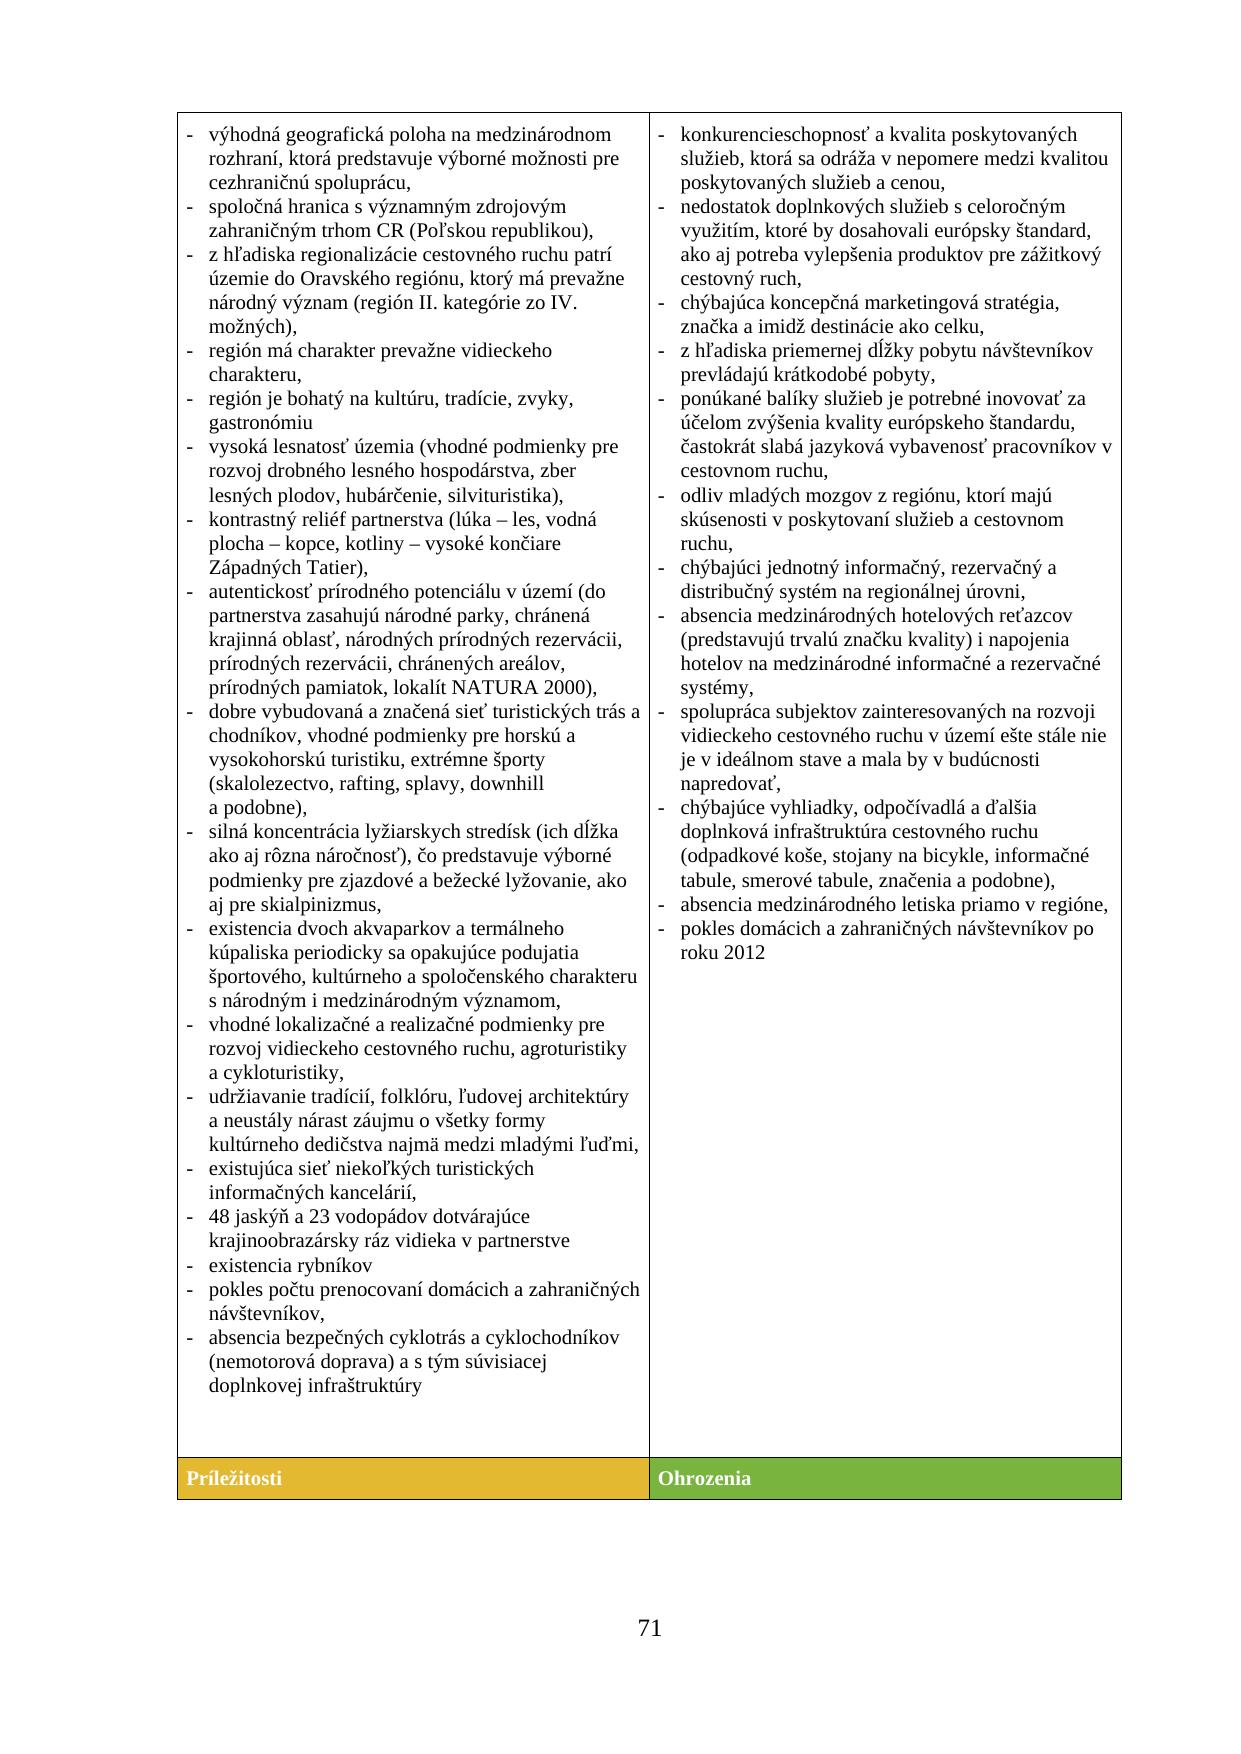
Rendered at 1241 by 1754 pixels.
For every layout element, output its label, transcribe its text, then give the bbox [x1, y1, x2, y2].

table_cell konkurencieschopnosť a kvalita poskytovaných služieb, ktorá sa odráža v nepomere medzi kvalitou poskytovaných služieb a cenou, nedostatok doplnkových služieb s celoročným využitím, ktoré by dosahovali európsky štandard, ako aj potreba vylepšenia produktov pre zážitkový cestovný ruch, chýbajúca koncepčná marketingová stratégia, značka a imidž destinácie ako celku, z hľadiska priemernej dĺžky pobytu návštevníkov prevládajú krátkodobé pobyty, ponúkané balíky služieb je potrebné inovovať za účelom zvýšenia kvality európskeho štandardu, častokrát slabá jazyková vybavenosť pracovníkov v cestovnom ruchu, odliv mladých mozgov z regiónu, ktorí majú skúsenosti v poskytovaní služieb a cestovnom ruchu, chýbajúci jednotný informačný, rezervačný a distribučný systém na regionálnej úrovni, absencia medzinárodných hotelových reťazcov (predstavujú trvalú značku kvality) i napojenia hotelov na medzinárodné informačné a rezervačné systémy, spolupráca subjektov zainteresovaných na rozvoji vidieckeho cestovného ruchu v území ešte stále nie je v ideálnom stave a mala by v budúcnosti napredovať, chýbajúce vyhliadky, odpočívadlá a ďalšia doplnková infraštruktúra cestovného ruchu (odpadkové koše, stojany na bicykle, informačné tabule, smerové tabule, značenia a podobne), absencia medzinárodného letiska priamo v regióne, pokles domácich a zahraničných návštevníkov po roku 2012 [650, 113, 1121, 1457]
table_cell výhodná geografická poloha na medzinárodnom rozhraní, ktorá predstavuje výborné možnosti pre cezhraničnú spoluprácu, spoločná hranica s významným zdrojovým zahraničným trhom CR (Poľskou republikou), z hľadiska regionalizácie cestovného ruchu patrí územie do Oravského regiónu, ktorý má prevažne národný význam (región II. kategórie zo IV. možných), región má charakter prevažne vidieckeho charakteru, región je bohatý na kultúru, tradície, zvyky, gastronómiu vysoká lesnatosť územia (vhodné podmienky pre rozvoj drobného lesného hospodárstva, zber lesných plodov, hubárčenie, silvituristika), kontrastný reliéf partnerstva (lúka – les, vodná plocha – kopce, kotliny – vysoké končiare Západných Tatier), autentickosť prírodného potenciálu v území (do partnerstva zasahujú národné parky, chránená krajinná oblasť, národných prírodných rezervácii, prírodných rezervácii, chránených areálov, prírodných pamiatok, lokalít NATURA 2000), dobre vybudovaná a značená sieť turistických trás a chodníkov, vhodné podmienky pre horskú a vysokohorskú turistiku, extrémne športy (skalolezectvo, rafting, splavy, downhill a podobne), silná koncentrácia lyžiarskych stredísk (ich dĺžka ako aj rôzna náročnosť), čo predstavuje výborné podmienky pre zjazdové a bežecké lyžovanie, ako aj pre skialpinizmus, existencia dvoch akvaparkov a termálneho kúpaliska periodicky sa opakujúce podujatia športového, kultúrneho a spoločenského charakteru s národným i medzinárodným významom, vhodné lokalizačné a realizačné podmienky pre rozvoj vidieckeho cestovného ruchu, agroturistiky a cykloturistiky, udržiavanie tradícií, folklóru, ľudovej architektúry a neustály nárast záujmu o všetky formy kultúrneho dedičstva najmä medzi mladými ľuďmi, existujúca sieť niekoľkých turistických informačných kancelárií, 48 jaskýň a 23 vodopádov dotvárajúce krajinoobrazársky ráz vidieka v partnerstve existencia rybníkov pokles počtu prenocovaní domácich a zahraničných návštevníkov, absencia bezpečných cyklotrás a cyklochodníkov (nemotorová doprava) a s tým súvisiacej doplnkovej infraštruktúry [178, 113, 649, 1457]
table_cell Ohrozenia [650, 1458, 1121, 1499]
table_cell Príležitosti [178, 1458, 649, 1499]
